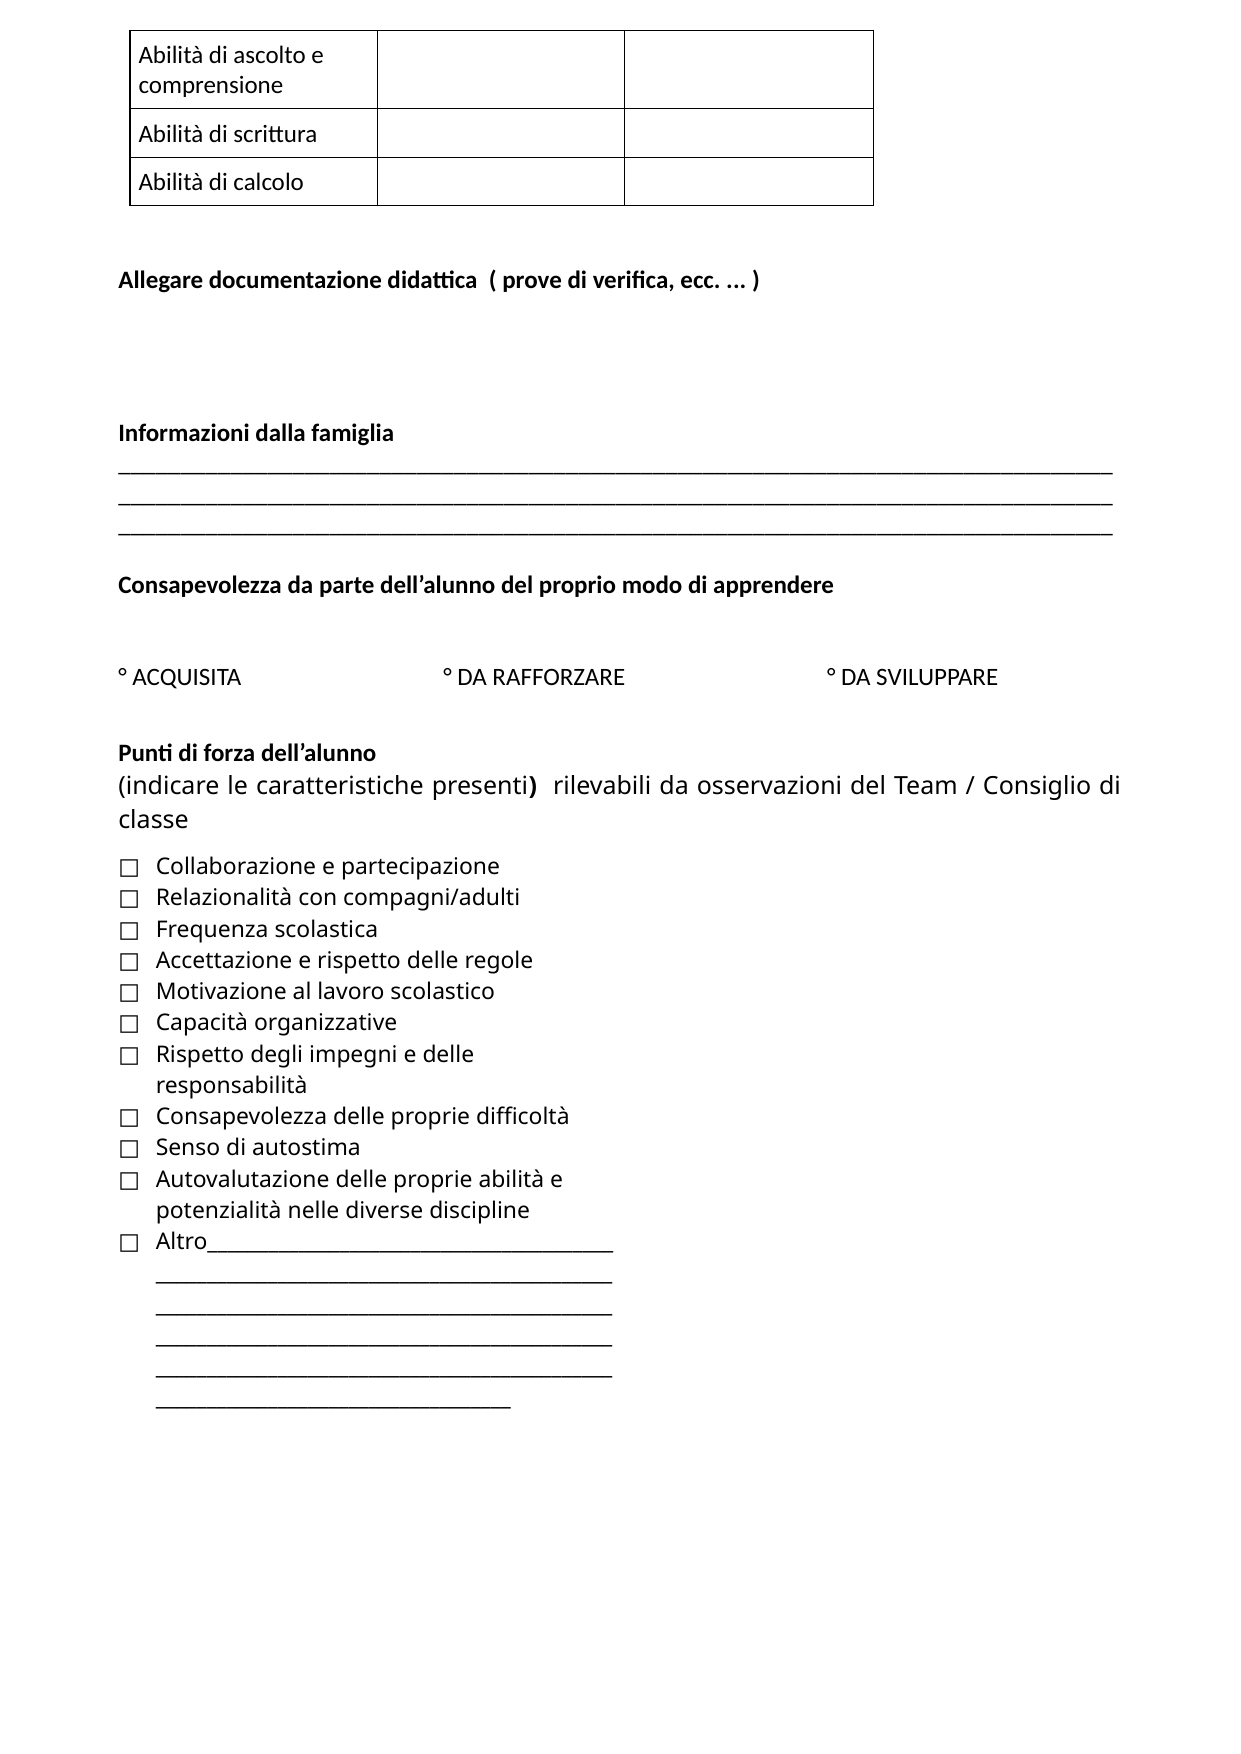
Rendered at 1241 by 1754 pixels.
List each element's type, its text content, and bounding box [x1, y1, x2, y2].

table_cell [378, 109, 624, 157]
list Autovalutazione delle proprie abilità e potenzialità nelle diverse discipline [118, 1163, 620, 1225]
table_cell [378, 31, 624, 108]
text (indicare le caratteristiche presenti) rilevabili da osservazioni del Team / Consiglio di classe [118, 768, 1122, 836]
text Informazioni dalla famiglia [118, 417, 1122, 447]
table_cell [378, 158, 624, 205]
list Frequenza scolastica [118, 913, 620, 944]
table_cell [625, 31, 873, 108]
list Relazionalità con compagni/adulti [118, 881, 620, 913]
list Senso di autostima [118, 1131, 620, 1163]
table_cell Abilità di ascolto e comprensione [131, 31, 377, 108]
text Punti di forza dell’alunno [118, 737, 1122, 768]
list Capacità organizzative [118, 1006, 620, 1038]
list Motivazione al lavoro scolastico [118, 975, 620, 1006]
list Collaborazione e partecipazione [118, 850, 620, 881]
table_cell Abilità di calcolo [131, 158, 377, 205]
text ° ACQUISITA ° DA RAFFORZARE ° DA SVILUPPARE [118, 661, 1122, 692]
list Rispetto degli impegni e delle responsabilità [118, 1038, 620, 1100]
text ________________________________________________________________________________________________________________________________________________________________________________________________________________________________________________ [118, 447, 1122, 539]
text Consapevolezza da parte dell’alunno del proprio modo di apprendere [118, 569, 1122, 600]
list Altro_______________________________________________________________________________________________________________________________________________________________________________________________________________________________________________________________ [118, 1225, 620, 1413]
table_cell [625, 158, 873, 205]
list Consapevolezza delle proprie difficoltà [118, 1100, 620, 1131]
table_cell Abilità di scrittura [131, 109, 377, 157]
table_cell [625, 109, 873, 157]
text Allegare documentazione didattica ( prove di verifica, ecc. ... ) [118, 264, 1122, 295]
list Accettazione e rispetto delle regole [118, 944, 620, 975]
